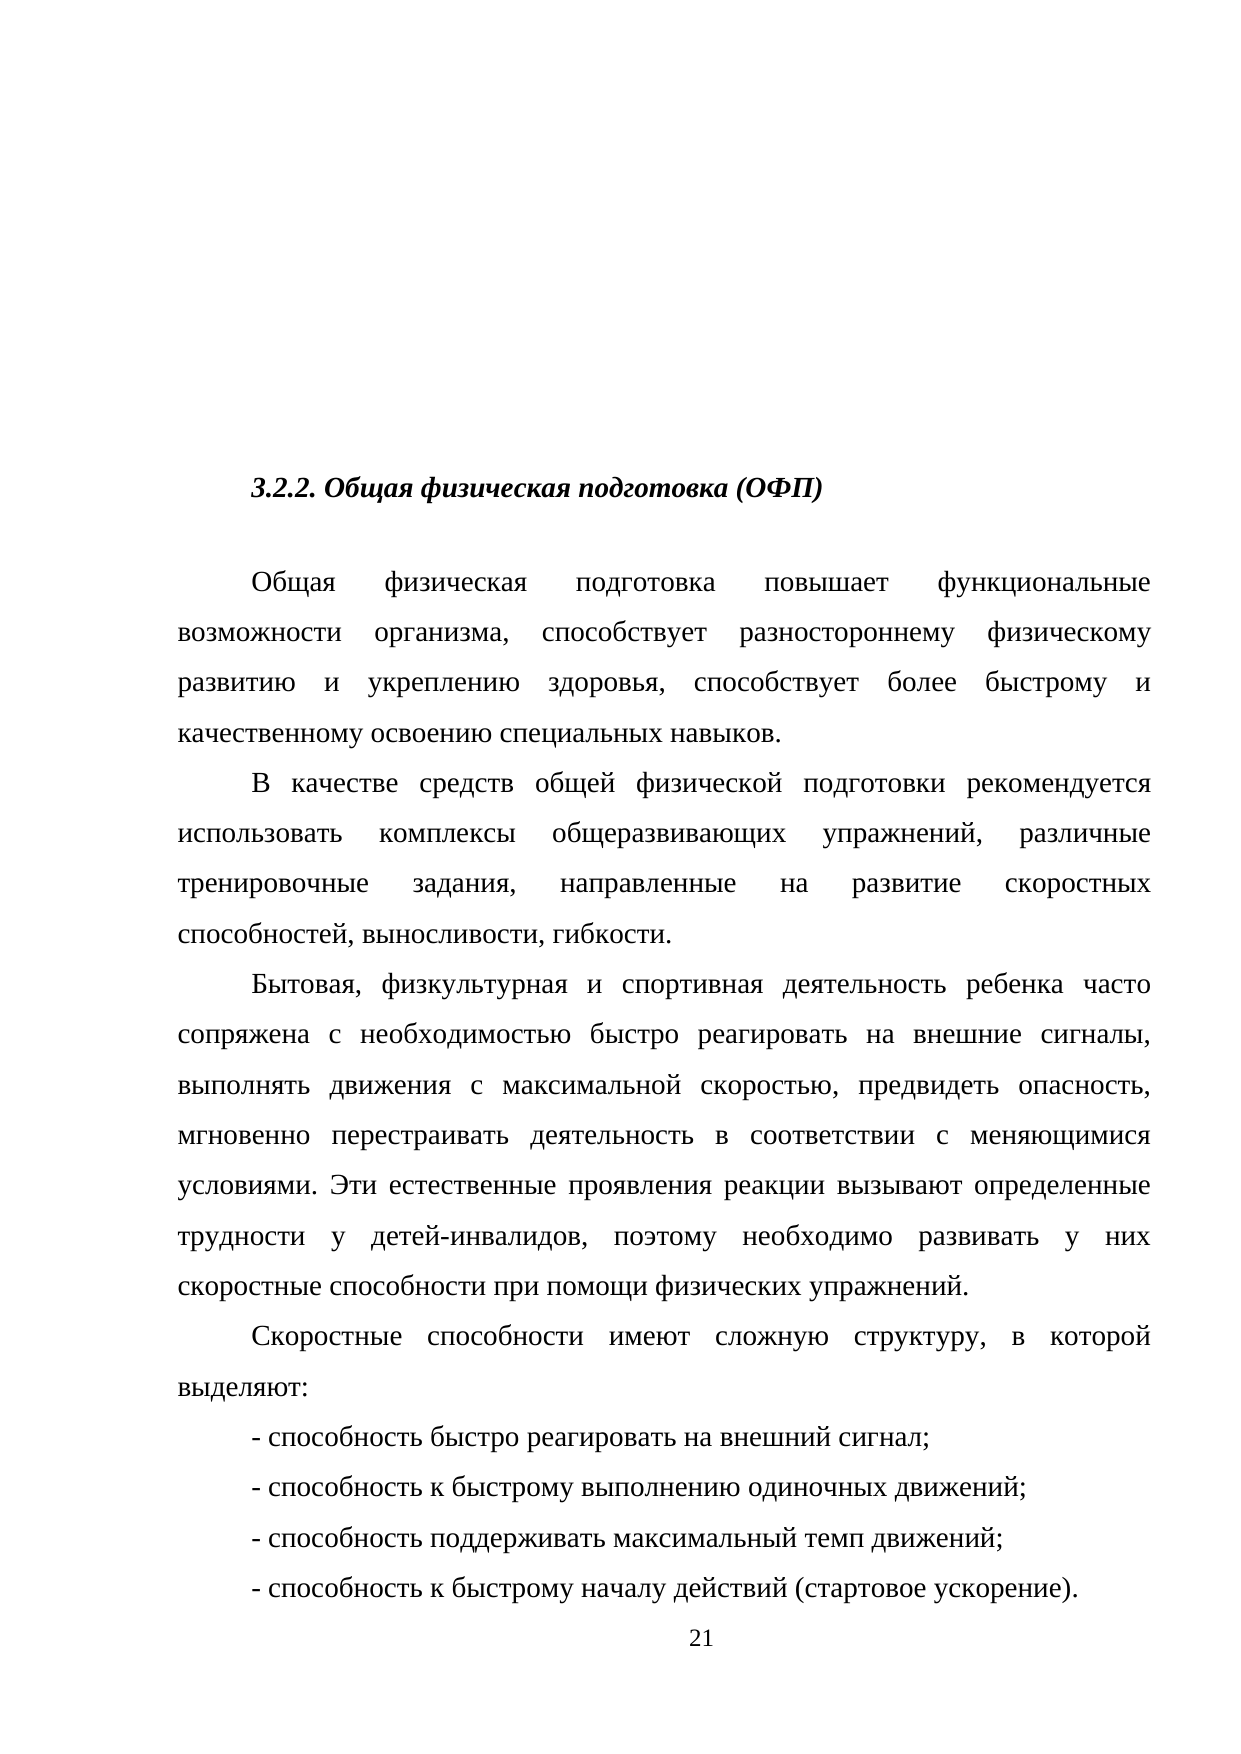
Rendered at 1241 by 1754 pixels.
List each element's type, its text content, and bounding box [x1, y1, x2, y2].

text - способность к быстрому выполнению одиночных движений; [177, 1469, 1152, 1503]
text Скоростные способности имеют сложную структуру, в которой выделяют: [177, 1318, 1152, 1402]
text Бытовая, физкультурная и спортивная деятельность ребенка часто сопряжена с необходимостью быстро реагировать на внешние сигналы, выполнять движения с максимальной скоростью, предвидеть опасность, мгновенно перестраивать деятельность в соответствии с меняющимися условиями. Эти естественные проявления реакции вызывают определенные трудности у детей-инвалидов, поэтому необходимо развивать у них скоростные способности при помощи физических упражнений. [177, 966, 1152, 1302]
text - способность поддерживать максимальный темп движений; [177, 1520, 1152, 1553]
text Общая физическая подготовка повышает функциональные возможности организма, способствует разностороннему физическому развитию и укреплению здоровья, способствует более быстрому и качественному освоению специальных навыков. [177, 564, 1152, 748]
text В качестве средств общей физической подготовки рекомендуется использовать комплексы общеразвивающих упражнений, различные тренировочные задания, направленные на развитие скоростных способностей, выносливости, гибкости. [177, 765, 1152, 949]
text 3.2.2. Общая физическая подготовка (ОФП) [177, 470, 1152, 504]
text - способность быстро реагировать на внешний сигнал; [177, 1419, 1152, 1453]
text - способность к быстрому началу действий (стартовое ускорение). [177, 1570, 1152, 1603]
